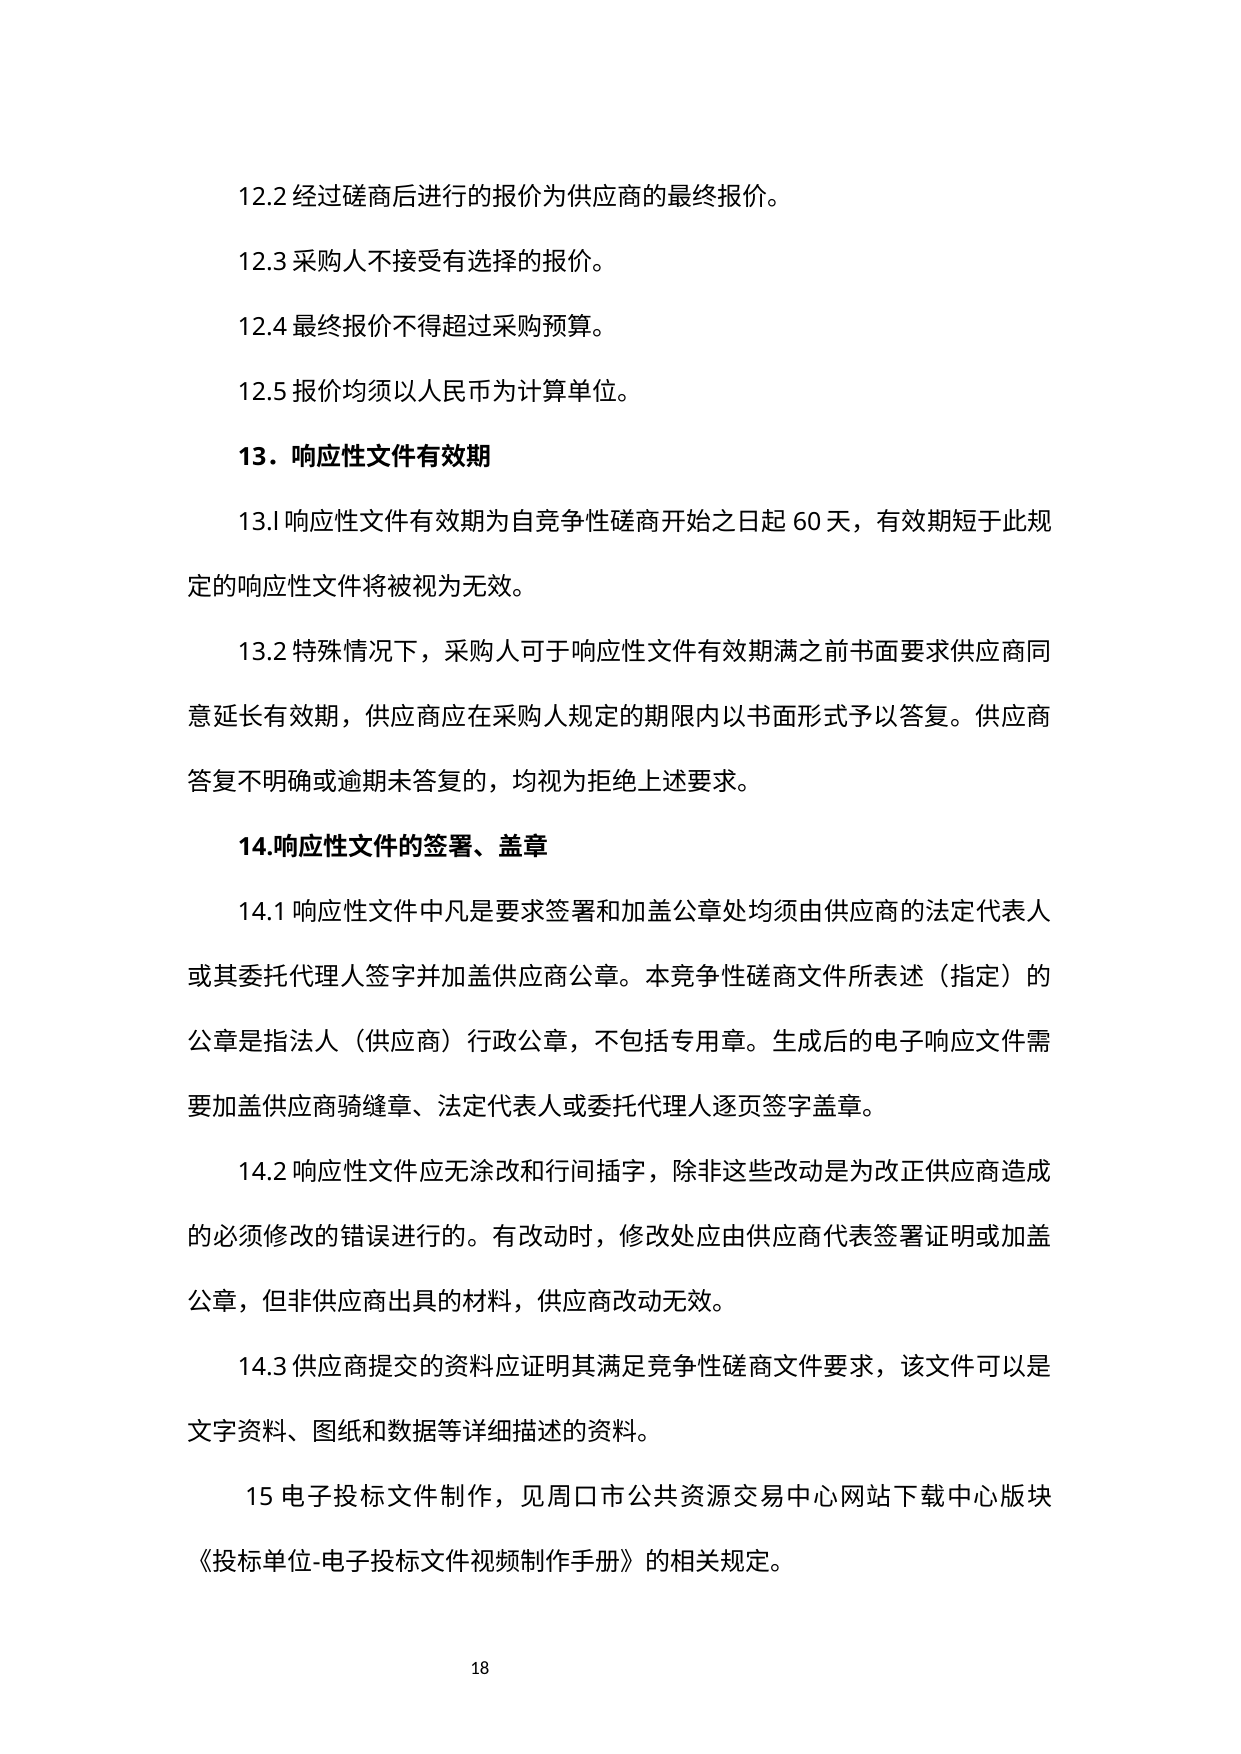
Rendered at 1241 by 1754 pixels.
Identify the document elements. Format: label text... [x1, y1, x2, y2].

text 14.1响应性文件中凡是要求签署和加盖公章处均须由供应商的法定代表人或其委托代理人签字并加盖供应商公章。本竞争性磋商文件所表述（指定）的公章是指法人（供应商）行政公章，不包括专用章。生成后的电子响应文件需要加盖供应商骑缝章、法定代表人或委托代理人逐页签字盖章。 [187, 877, 1053, 1137]
text 14.3供应商提交的资料应证明其满足竞争性磋商文件要求，该文件可以是文字资料、图纸和数据等详细描述的资料。 [187, 1332, 1053, 1462]
text 14.响应性文件的签署、盖章 [187, 812, 1053, 877]
text 13.2特殊情况下，采购人可于响应性文件有效期满之前书面要求供应商同意延长有效期，供应商应在采购人规定的期限内以书面形式予以答复。供应商答复不明确或逾期未答复的，均视为拒绝上述要求。 [187, 617, 1053, 812]
text 15电子投标文件制作，见周口市公共资源交易中心网站下载中心版块《投标单位-电子投标文件视频制作手册》的相关规定。 [187, 1462, 1053, 1592]
text 12.2经过磋商后进行的报价为供应商的最终报价。 [187, 162, 1053, 227]
text 13．响应性文件有效期 [187, 422, 1053, 487]
text 14.2响应性文件应无涂改和行间插字，除非这些改动是为改正供应商造成的必须修改的错误进行的。有改动时，修改处应由供应商代表签署证明或加盖公章，但非供应商出具的材料，供应商改动无效。 [187, 1137, 1053, 1332]
text 12.5报价均须以人民币为计算单位。 [187, 357, 1053, 422]
text 13.l响应性文件有效期为自竞争性磋商开始之日起60天，有效期短于此规定的响应性文件将被视为无效。 [187, 487, 1053, 617]
text 12.3采购人不接受有选择的报价。 [187, 227, 1053, 292]
text 12.4最终报价不得超过采购预算。 [187, 292, 1053, 357]
